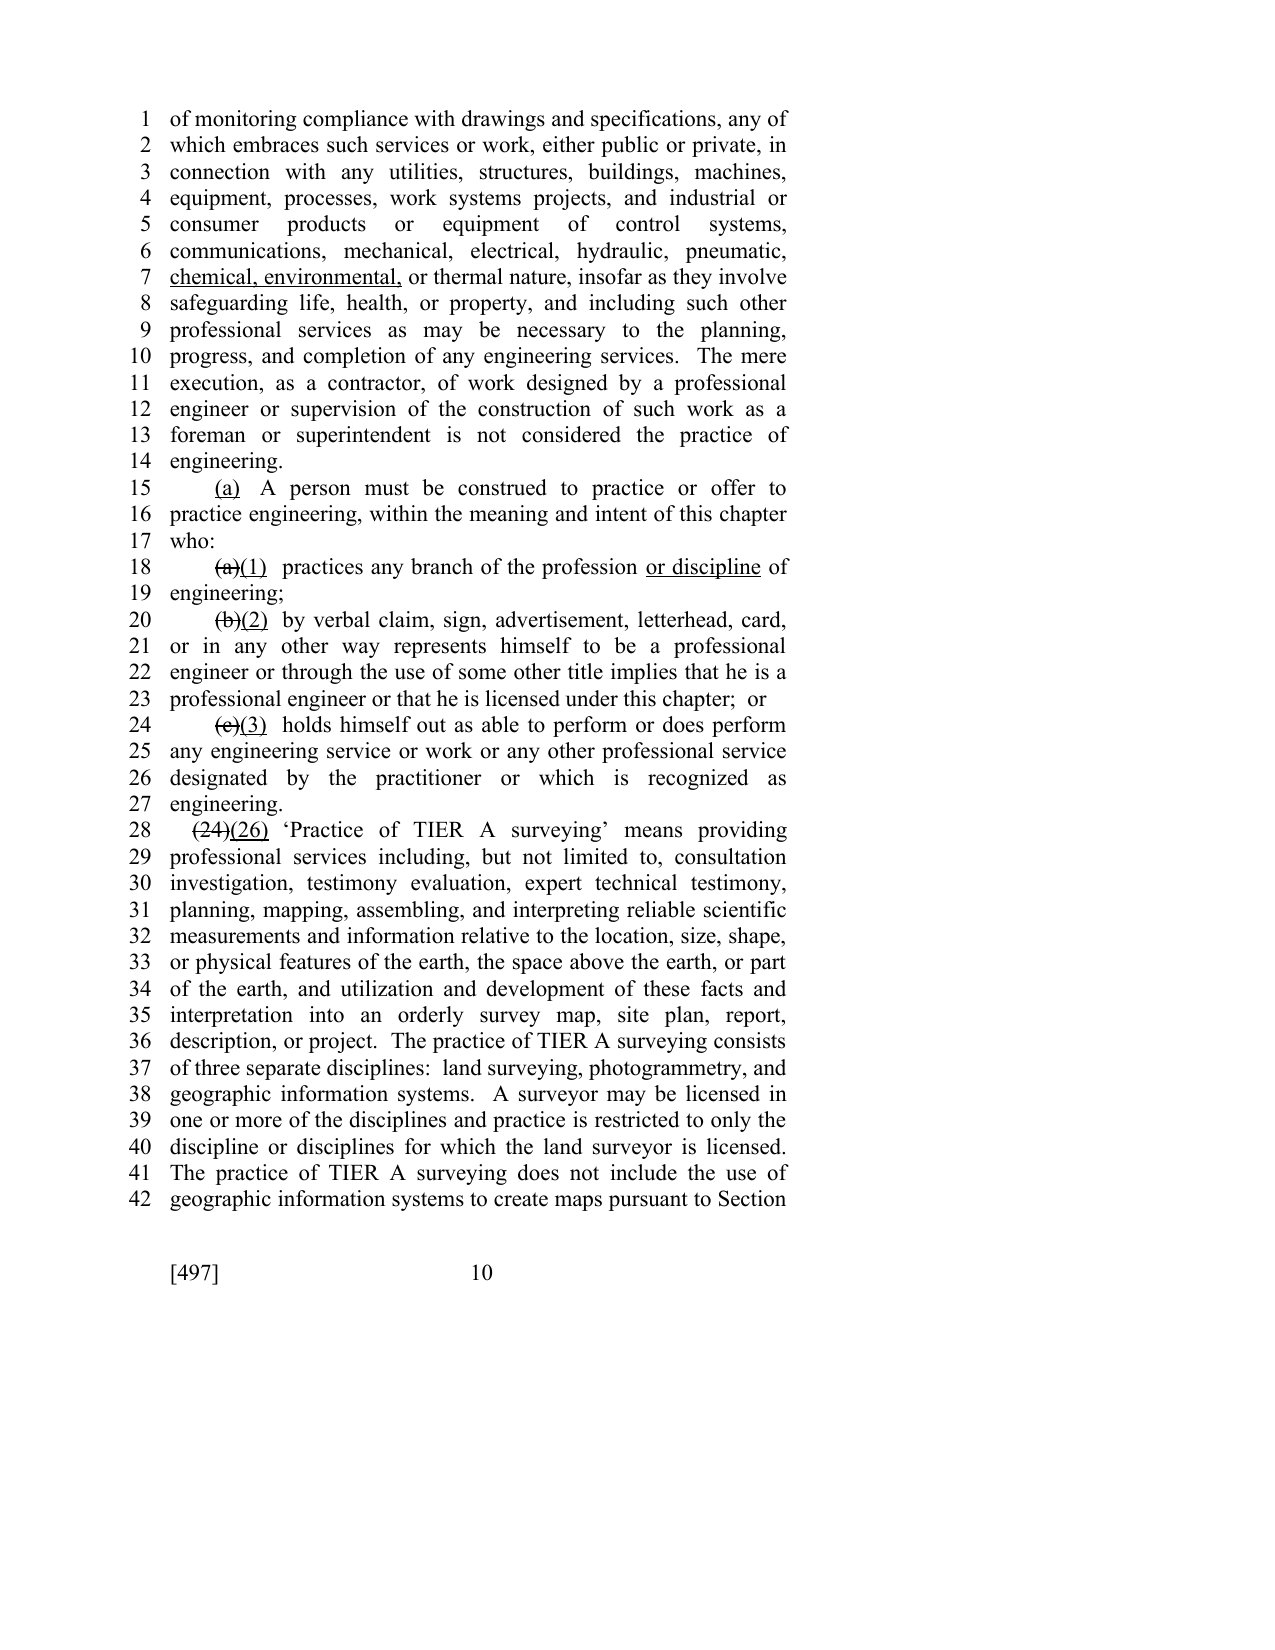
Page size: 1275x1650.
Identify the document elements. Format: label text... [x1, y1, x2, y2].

text (a) A person must be construed to practice or offer to practice engineering, within the meaning and intent of this chapter who: [169, 474, 787, 553]
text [169, 105, 787, 474]
text (c)(3) holds himself out as able to perform or does perform any engineering service or work or any other professional service designated by the practitioner or which is recognized as engineering. [169, 711, 787, 817]
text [169, 817, 787, 1212]
text (b)(2) by verbal claim, sign, advertisement, letterhead, card, or in any other way represents himself to be a professional engineer or through the use of some other title implies that he is a professional engineer or that he is licensed under this chapter; or [169, 606, 787, 711]
text (a)(1) practices any branch of the profession or discipline of engineering; [169, 553, 787, 606]
